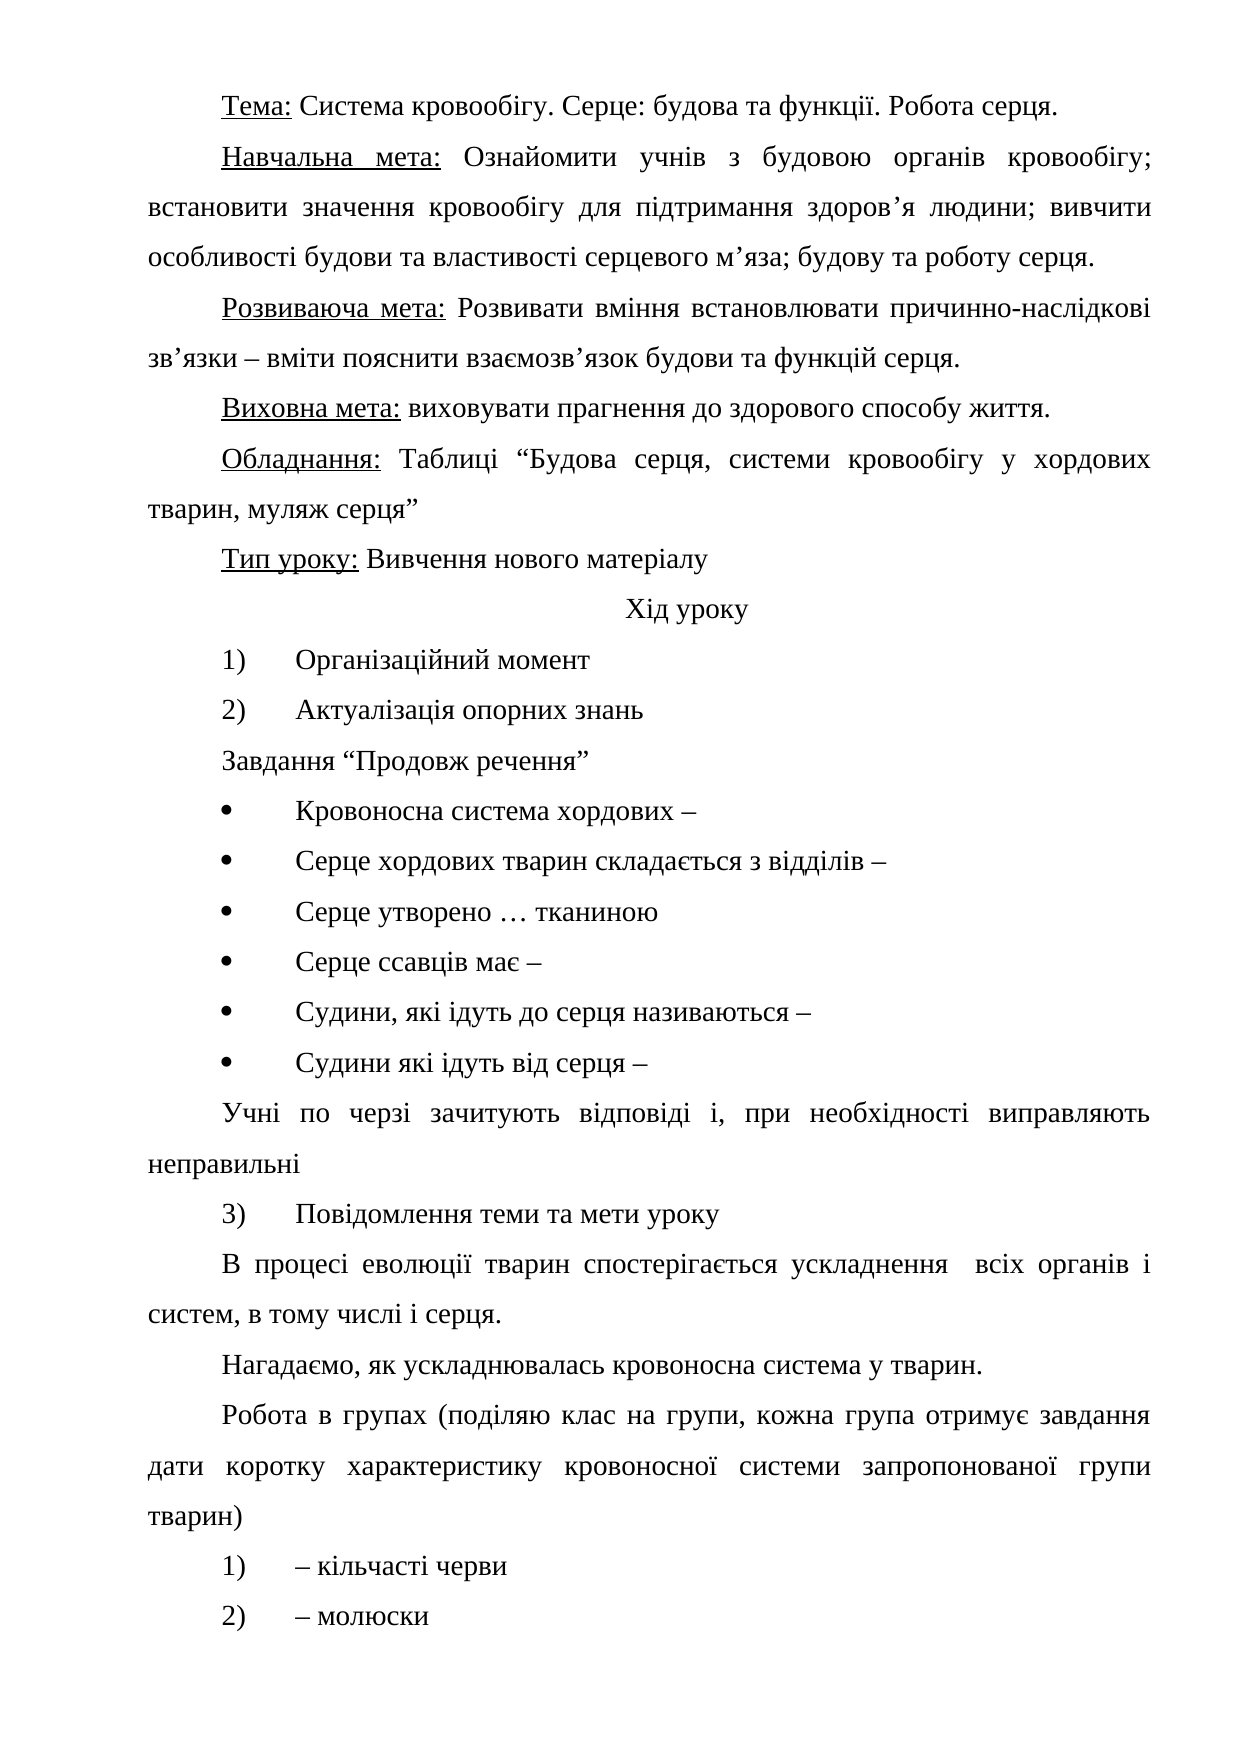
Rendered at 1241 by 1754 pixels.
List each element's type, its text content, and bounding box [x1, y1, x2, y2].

list Судини, які ідуть до серця називаються – [148, 994, 1152, 1028]
text Тема: Система кровообігу. Серце: будова та функції. Робота серця. [148, 88, 1152, 122]
text Виховна мета: виховувати прагнення до здорового способу життя. [148, 390, 1152, 424]
text Розвиваюча мета: Розвивати вміння встановлювати причинно-наслідкові зв’язки – вміти пояснити взаємозв’язок будови та функцій серця. [148, 290, 1152, 374]
text Учні по черзі зачитують відповіді і, при необхідності виправляють неправильні [148, 1095, 1152, 1179]
text Навчальна мета: Ознайомити учнів з будовою органів кровообігу; встановити значення кровообігу для підтримання здоров’я людини; вивчити особливості будови та властивості серцевого м’яза; будову та роботу серця. [148, 139, 1152, 273]
list Серце хордових тварин складається з відділів – [148, 843, 1152, 877]
list Організаційний момент [148, 642, 1152, 676]
list – кільчасті черви [148, 1548, 1152, 1582]
list Судини які ідуть від серця – [148, 1045, 1152, 1079]
list Актуалізація опорних знань [148, 692, 1152, 726]
text Тип уроку: Вивчення нового матеріалу [148, 541, 1152, 575]
list Повідомлення теми та мети уроку [148, 1196, 1152, 1229]
list – молюски [148, 1598, 1152, 1632]
text Завдання “Продовж речення” [148, 743, 1152, 776]
text Робота в групах (поділяю клас на групи, кожна група отримує завдання дати коротку характеристику кровоносної системи запропонованої групи тварин) [148, 1397, 1152, 1531]
text Нагадаємо, як ускладнювалась кровоносна система у тварин. [148, 1347, 1152, 1381]
list Серце утворено … тканиною [148, 894, 1152, 927]
text Хід уроку [148, 592, 1152, 625]
text Обладнання: Таблиці “Будова серця, системи кровообігу у хордових тварин, муляж серця” [148, 441, 1152, 524]
text В процесі еволюції тварин спостерігається ускладнення всіх органів і систем, в тому числі і серця. [148, 1246, 1152, 1330]
list Серце ссавців має – [148, 944, 1152, 978]
list Кровоносна система хордових – [148, 793, 1152, 827]
